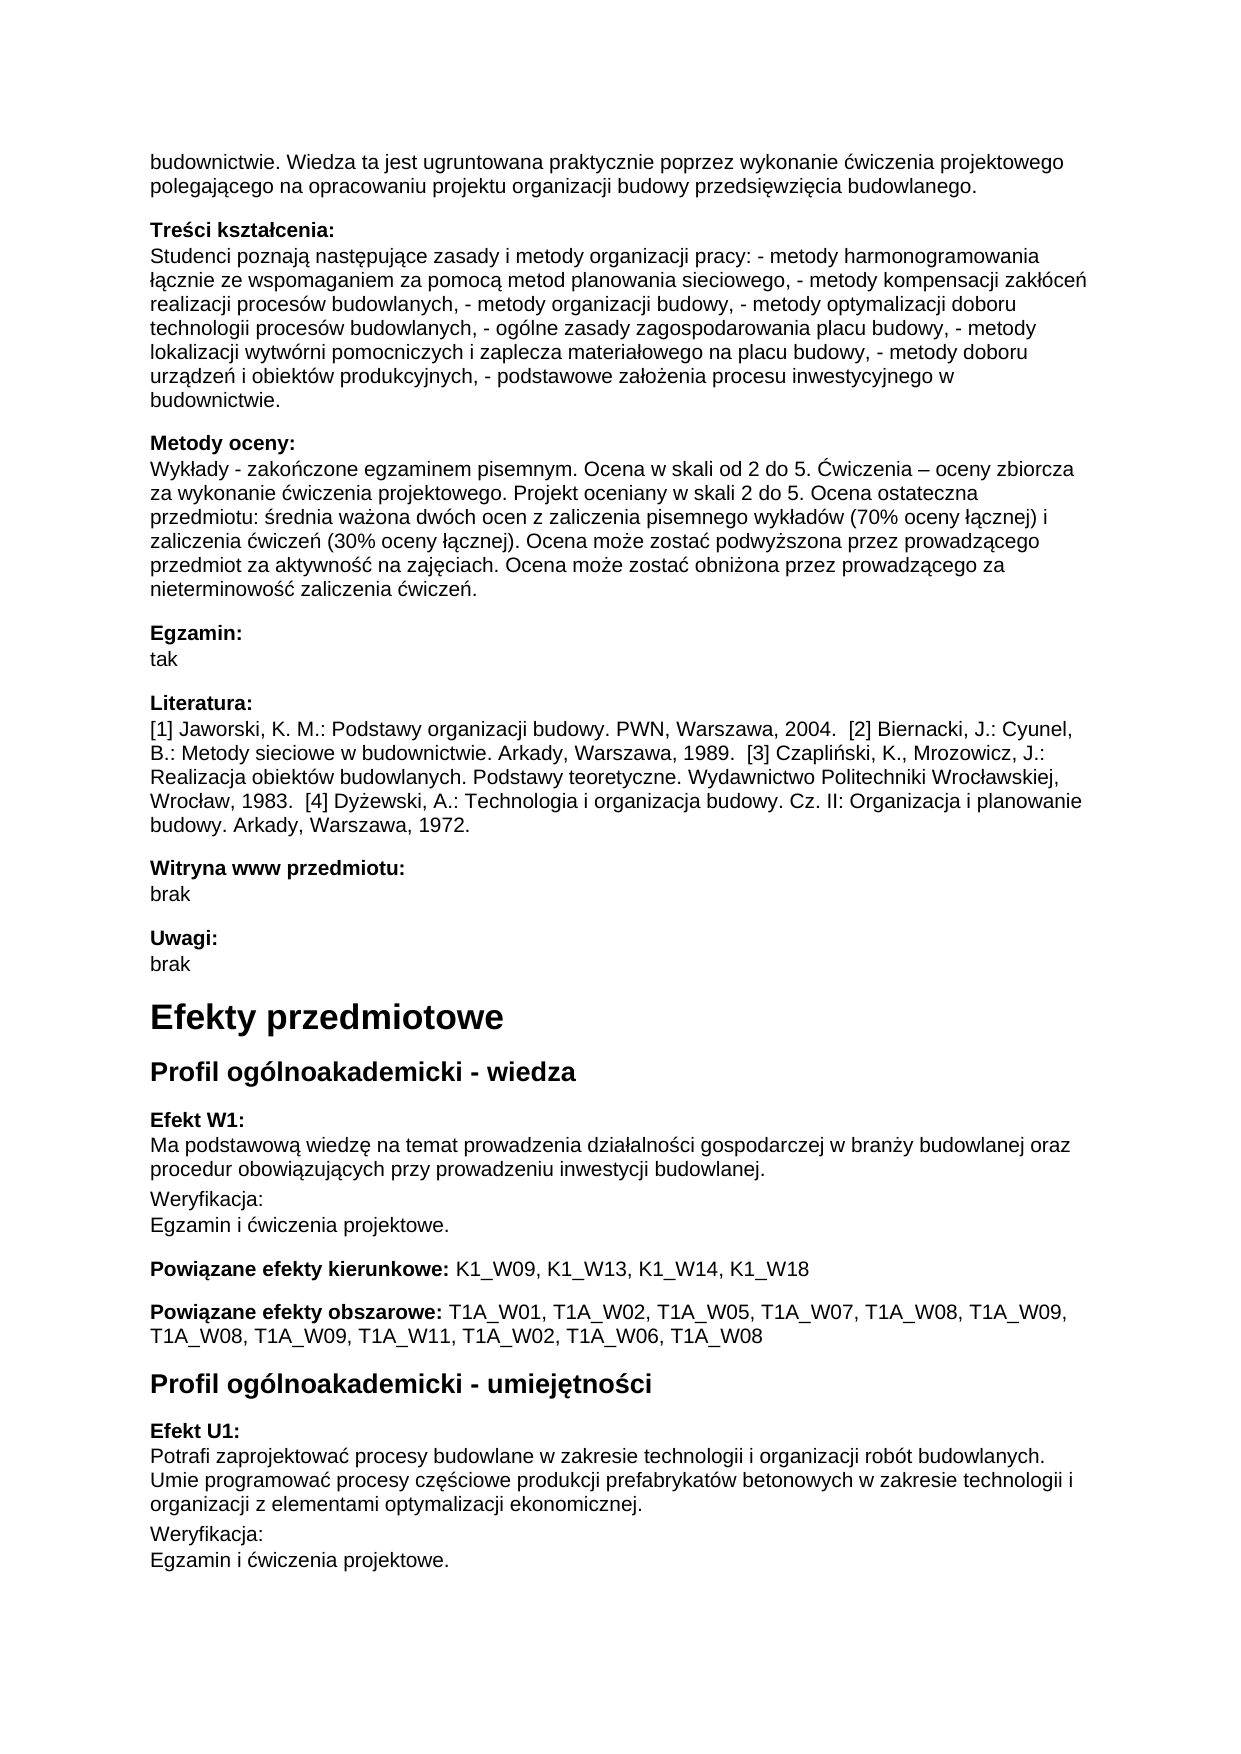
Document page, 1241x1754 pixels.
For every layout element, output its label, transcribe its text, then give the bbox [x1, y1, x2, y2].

text Metody oceny: [150, 431, 1090, 455]
text brak [150, 882, 1090, 906]
text Literatura: [150, 691, 1090, 714]
text Potrafi zaprojektować procesy budowlane w zakresie technologii i organizacji robót budowlanych. Umie programować procesy częściowe produkcji prefabrykatów betonowych w zakresie technologii i organizacji z elementami optymalizacji ekonomicznej. [150, 1444, 1090, 1516]
text Treści kształcenia: [150, 218, 1090, 242]
text Egzamin i ćwiczenia projektowe. [150, 1548, 1090, 1572]
text Weryfikacja: [150, 1187, 1090, 1211]
text [1] Jaworski, K. M.: Podstawy organizacji budowy. PWN, Warszawa, 2004. [2] Biernacki, J.: Cyunel, B.: Metody sieciowe w budownictwie. Arkady, Warszawa, 1989. [3] Czapliński, K., Mrozowicz, J.: Realizacja obiektów budowlanych. Podstawy teoretyczne. Wydawnictwo Politechniki Wrocławskiej, Wrocław, 1983. [4] Dyżewski, A.: Technologia i organizacja budowy. Cz. II: Organizacja i planowanie budowy. Arkady, Warszawa, 1972. [150, 717, 1090, 836]
text Egzamin i ćwiczenia projektowe. [150, 1213, 1090, 1237]
text Powiązane efekty obszarowe: T1A_W01, T1A_W02, T1A_W05, T1A_W07, T1A_W08, T1A_W09, T1A_W08, T1A_W09, T1A_W11, T1A_W02, T1A_W06, T1A_W08 [150, 1300, 1090, 1348]
subtitle Efekty przedmiotowe [150, 996, 1090, 1037]
text tak [150, 647, 1090, 671]
text Witryna www przedmiotu: [150, 856, 1090, 880]
text Uwagi: [150, 926, 1090, 950]
text brak [150, 952, 1090, 976]
text Ma podstawową wiedzę na temat prowadzenia działalności gospodarczej w branży budowlanej oraz procedur obowiązujących przy prowadzeniu inwestycji budowlanej. [150, 1132, 1090, 1180]
text Powiązane efekty kierunkowe: K1_W09, K1_W13, K1_W14, K1_W18 [150, 1256, 1090, 1280]
text Weryfikacja: [150, 1522, 1090, 1546]
subtitle Profil ogólnoakademicki - umiejętności [150, 1368, 1090, 1399]
text Wykłady - zakończone egzaminem pisemnym. Ocena w skali od 2 do 5. Ćwiczenia – oceny zbiorcza za wykonanie ćwiczenia projektowego. Projekt oceniany w skali 2 do 5. Ocena ostateczna przedmiotu: średnia ważona dwóch ocen z zaliczenia pisemnego wykładów (70% oceny łącznej) i zaliczenia ćwiczeń (30% oceny łącznej). Ocena może zostać podwyższona przez prowadzącego przedmiot za aktywność na zajęciach. Ocena może zostać obniżona przez prowadzącego za nieterminowość zaliczenia ćwiczeń. [150, 457, 1090, 601]
text Studenci poznają następujące zasady i metody organizacji pracy: - metody harmonogramowania łącznie ze wspomaganiem za pomocą metod planowania sieciowego, - metody kompensacji zakłóceń realizacji procesów budowlanych, - metody organizacji budowy, - metody optymalizacji doboru technologii procesów budowlanych, - ogólne zasady zagospodarowania placu budowy, - metody lokalizacji wytwórni pomocniczych i zaplecza materiałowego na placu budowy, - metody doboru urządzeń i obiektów produkcyjnych, - podstawowe założenia procesu inwestycyjnego w budownictwie. [150, 244, 1090, 411]
text Efekt W1: [150, 1107, 1090, 1131]
text Efekt U1: [150, 1419, 1090, 1443]
text Egzamin: [150, 621, 1090, 645]
subtitle Profil ogólnoakademicki - wiedza [150, 1056, 1090, 1088]
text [150, 150, 1090, 198]
